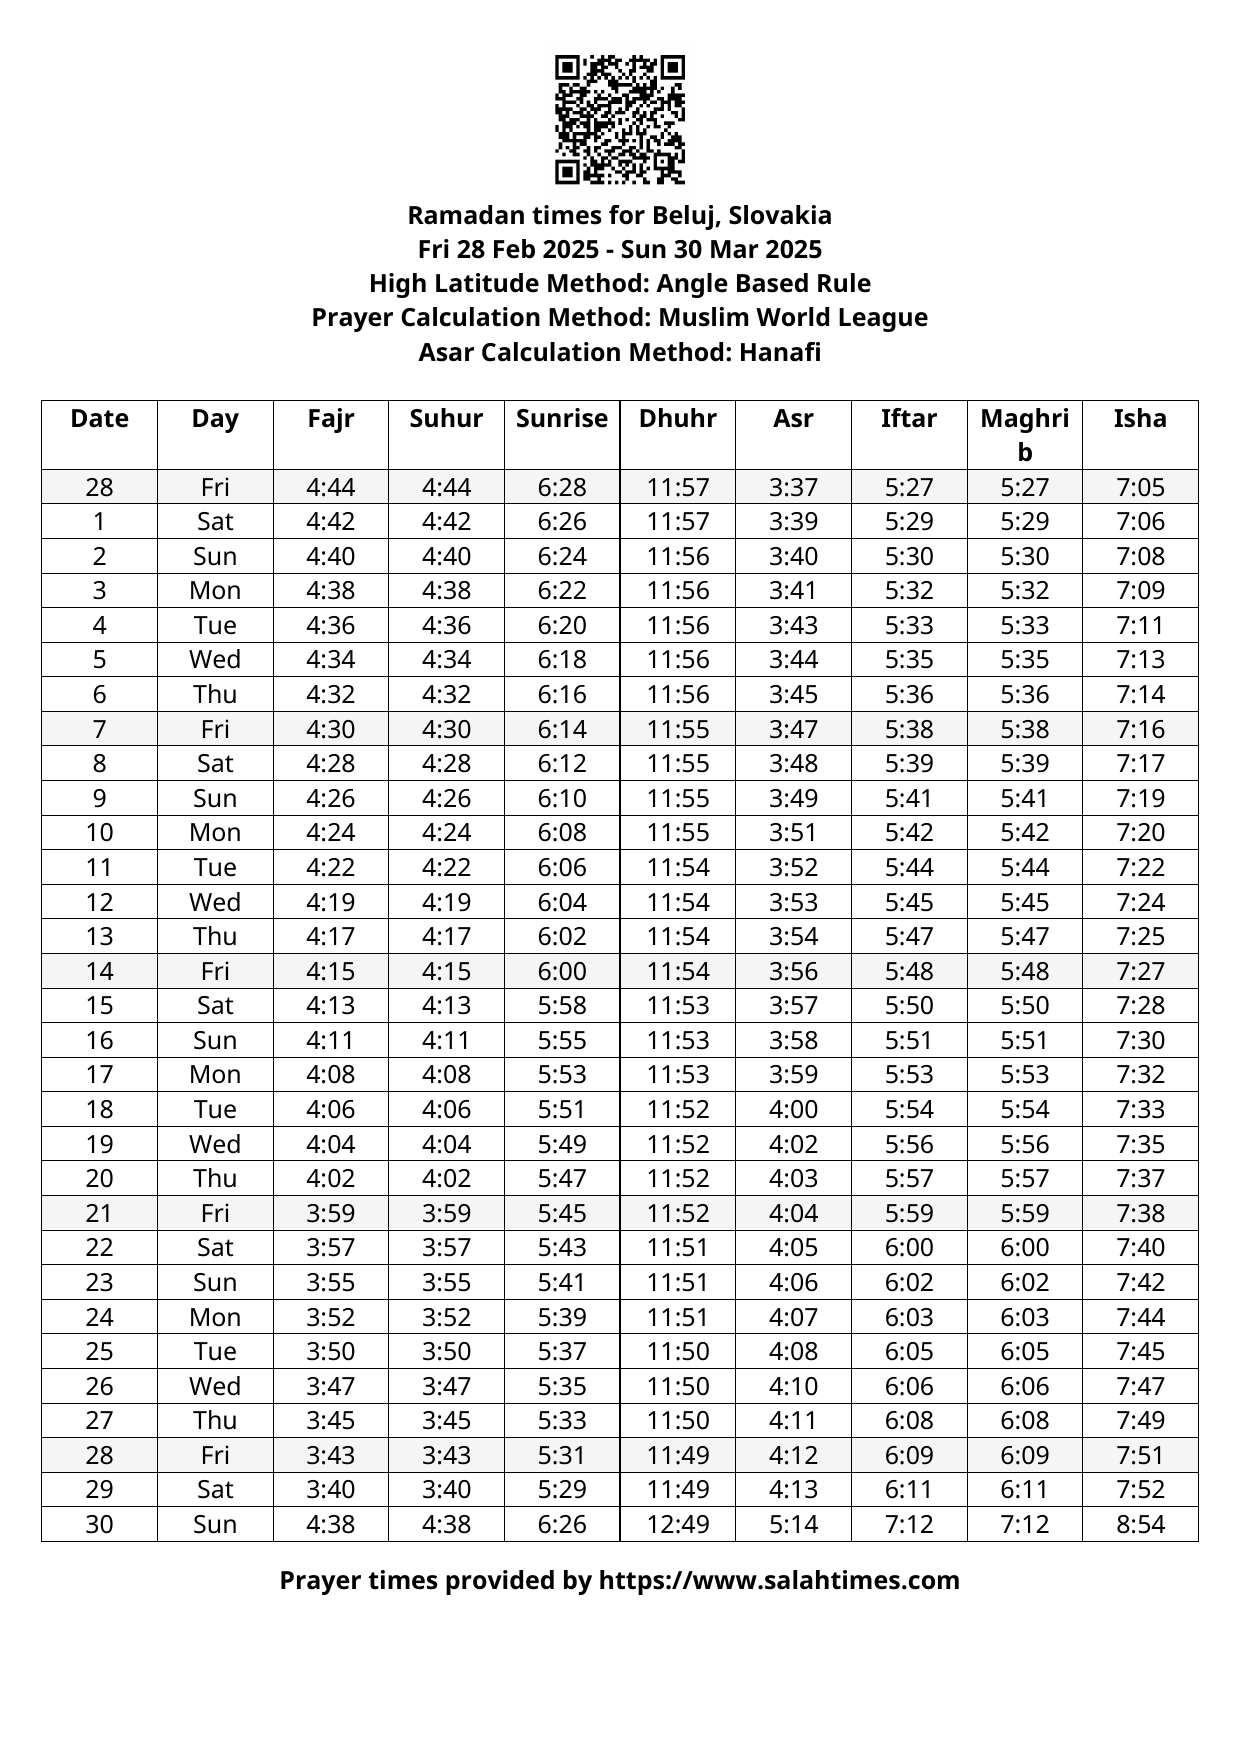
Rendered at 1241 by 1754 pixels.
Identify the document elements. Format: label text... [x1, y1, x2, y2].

table_cell 15 [42, 989, 157, 1022]
table_cell 4:32 [274, 677, 388, 711]
table_cell 3:54 [736, 919, 851, 953]
table_cell 4:42 [389, 504, 504, 538]
table_cell 12:49 [621, 1507, 735, 1541]
table_header Asr [736, 401, 851, 469]
table_cell 4:13 [736, 1473, 851, 1506]
table_cell 11:55 [621, 816, 735, 849]
table_cell 5:27 [968, 470, 1082, 503]
table_cell 28 [42, 1438, 157, 1472]
table_cell Fri [158, 1196, 273, 1229]
table_cell 5:14 [736, 1507, 851, 1541]
table_cell 5:45 [852, 885, 967, 918]
table_cell 3:37 [736, 470, 851, 503]
table_cell 4:22 [274, 850, 388, 884]
table_cell 3:53 [736, 885, 851, 918]
table_cell Mon [158, 574, 273, 607]
table_cell 5:57 [852, 1161, 967, 1195]
table_cell 7:06 [1083, 504, 1198, 538]
table_cell 6:06 [968, 1369, 1082, 1402]
table_header Date [42, 401, 157, 469]
table_cell 24 [42, 1300, 157, 1333]
table_cell 4:40 [389, 539, 504, 572]
table_cell 6:00 [505, 954, 619, 987]
table_cell Sun [158, 1265, 273, 1299]
table_cell 7:09 [1083, 574, 1198, 607]
table_cell 4:02 [736, 1127, 851, 1160]
table_cell 3:56 [736, 954, 851, 987]
table_cell 5:36 [852, 677, 967, 711]
table_cell Wed [158, 1127, 273, 1160]
table_cell Thu [158, 919, 273, 953]
table_cell 11:54 [621, 954, 735, 987]
table_cell 7:33 [1083, 1092, 1198, 1126]
table_cell 5:37 [505, 1334, 619, 1368]
table_cell 6:04 [505, 885, 619, 918]
table_header Day [158, 401, 273, 469]
table_cell 11:56 [621, 539, 735, 572]
table_cell 8 [42, 746, 157, 780]
text Fri 28 Feb 2025 - Sun 30 Mar 2025 [42, 232, 1198, 266]
table_cell 11:56 [621, 608, 735, 642]
table_cell 7:28 [1083, 989, 1198, 1022]
table_cell 4:02 [389, 1161, 504, 1195]
table_cell 5:43 [505, 1231, 619, 1264]
table_cell 19 [42, 1127, 157, 1160]
table_cell 12 [42, 885, 157, 918]
table_cell 5:47 [852, 919, 967, 953]
table_cell 4:17 [274, 919, 388, 953]
table_cell 5:39 [852, 746, 967, 780]
table_cell 10 [42, 816, 157, 849]
table_cell 6:08 [852, 1404, 967, 1437]
table_cell 11:55 [621, 712, 735, 745]
table_cell 5:33 [852, 608, 967, 642]
table_cell 4:11 [736, 1404, 851, 1437]
table_cell 6:09 [968, 1438, 1082, 1472]
table_cell 4:22 [389, 850, 504, 884]
table_cell 3:40 [274, 1473, 388, 1506]
table_cell 5:49 [505, 1127, 619, 1160]
table_cell 6:05 [968, 1334, 1082, 1368]
table_cell Mon [158, 1058, 273, 1091]
table_cell 4:19 [389, 885, 504, 918]
table_cell 11:49 [621, 1473, 735, 1506]
table_cell 4:38 [274, 1507, 388, 1541]
table_cell 5:33 [968, 608, 1082, 642]
table_cell 7:52 [1083, 1473, 1198, 1506]
table_cell 20 [42, 1161, 157, 1195]
table_cell 5:48 [852, 954, 967, 987]
table_cell 4:08 [274, 1058, 388, 1091]
table_cell 11:56 [621, 643, 735, 676]
table_cell 5:32 [968, 574, 1082, 607]
table_cell 4:28 [389, 746, 504, 780]
table_cell 17 [42, 1058, 157, 1091]
table_cell 4:15 [389, 954, 504, 987]
table_cell 3:57 [389, 1231, 504, 1264]
table_cell 7:49 [1083, 1404, 1198, 1437]
table_cell 7:19 [1083, 781, 1198, 814]
table_cell 3:48 [736, 746, 851, 780]
table_cell Wed [158, 1369, 273, 1402]
table_cell Fri [158, 470, 273, 503]
table_cell 7:27 [1083, 954, 1198, 987]
table_cell 7:42 [1083, 1265, 1198, 1299]
table_cell 4:38 [274, 574, 388, 607]
table_cell 5:41 [852, 781, 967, 814]
table_cell 3:52 [736, 850, 851, 884]
table_cell 6:26 [505, 1507, 619, 1541]
table_cell 23 [42, 1265, 157, 1299]
table_cell 4:36 [274, 608, 388, 642]
table_cell 7:25 [1083, 919, 1198, 953]
table_cell 9 [42, 781, 157, 814]
table_cell 4:06 [736, 1265, 851, 1299]
table_header Suhur [389, 401, 504, 469]
table_cell 7:45 [1083, 1334, 1198, 1368]
table_cell 6:11 [968, 1473, 1082, 1506]
table_cell 4 [42, 608, 157, 642]
table_cell Fri [158, 1438, 273, 1472]
table_cell 5:27 [852, 470, 967, 503]
table_cell 5:31 [505, 1438, 619, 1472]
table_cell 5:47 [968, 919, 1082, 953]
table_cell 6:22 [505, 574, 619, 607]
table_cell 29 [42, 1473, 157, 1506]
table_cell 11:52 [621, 1092, 735, 1126]
table_cell 11:52 [621, 1161, 735, 1195]
table_cell 5:50 [852, 989, 967, 1022]
table_cell 6 [42, 677, 157, 711]
table_cell 4:17 [389, 919, 504, 953]
table_cell 11:57 [621, 504, 735, 538]
table_cell 3:59 [389, 1196, 504, 1229]
text Prayer times provided by https://www.salahtimes.com [42, 1563, 1198, 1597]
table_cell 11:50 [621, 1334, 735, 1368]
table_cell 4:30 [274, 712, 388, 745]
table_cell 7:11 [1083, 608, 1198, 642]
table_cell 1 [42, 504, 157, 538]
table_cell 7:12 [852, 1507, 967, 1541]
table_cell 3:59 [736, 1058, 851, 1091]
table_cell Mon [158, 1300, 273, 1333]
table_cell 5:54 [852, 1092, 967, 1126]
table_cell 11:49 [621, 1438, 735, 1472]
table_cell 11:56 [621, 677, 735, 711]
table_cell 11:50 [621, 1404, 735, 1437]
table_cell 5:59 [852, 1196, 967, 1229]
table_cell 4:30 [389, 712, 504, 745]
table_cell 11:52 [621, 1127, 735, 1160]
table_cell 3:45 [389, 1404, 504, 1437]
table_cell 5 [42, 643, 157, 676]
table_cell Sat [158, 1231, 273, 1264]
table_cell 5:29 [852, 504, 967, 538]
table_cell 5:54 [968, 1092, 1082, 1126]
table_cell 11:52 [621, 1196, 735, 1229]
table_cell 5:30 [852, 539, 967, 572]
table_cell 4:12 [736, 1438, 851, 1472]
table_cell 5:51 [852, 1023, 967, 1057]
table_cell 4:42 [274, 504, 388, 538]
table_header Fajr [274, 401, 388, 469]
table_cell 5:42 [968, 816, 1082, 849]
table_cell 3:47 [736, 712, 851, 745]
table_cell 5:41 [505, 1265, 619, 1299]
table_cell 3:52 [274, 1300, 388, 1333]
table_cell 5:51 [968, 1023, 1082, 1057]
table_cell 3:55 [274, 1265, 388, 1299]
table_cell 7:44 [1083, 1300, 1198, 1333]
table_cell 11:53 [621, 989, 735, 1022]
table_cell 5:39 [505, 1300, 619, 1333]
table_cell 5:50 [968, 989, 1082, 1022]
table_cell 4:24 [274, 816, 388, 849]
table_cell 5:38 [852, 712, 967, 745]
table_cell 6:24 [505, 539, 619, 572]
table_cell 26 [42, 1369, 157, 1402]
table_cell 5:32 [852, 574, 967, 607]
table_cell 11:51 [621, 1231, 735, 1264]
table_cell Tue [158, 1334, 273, 1368]
table_cell Sat [158, 746, 273, 780]
table_cell 4:44 [389, 470, 504, 503]
table_cell 7:12 [968, 1507, 1082, 1541]
table_cell 3:39 [736, 504, 851, 538]
table_cell 5:55 [505, 1023, 619, 1057]
table_cell 3:50 [389, 1334, 504, 1368]
text High Latitude Method: Angle Based Rule [42, 266, 1198, 300]
table_cell 27 [42, 1404, 157, 1437]
table_cell 3:57 [736, 989, 851, 1022]
text Asar Calculation Method: Hanafi [42, 334, 1198, 368]
table_cell 6:14 [505, 712, 619, 745]
table_cell 5:36 [968, 677, 1082, 711]
table_cell Fri [158, 954, 273, 987]
table_cell 6:12 [505, 746, 619, 780]
table_cell 5:35 [852, 643, 967, 676]
table_cell 5:44 [852, 850, 967, 884]
table_cell 11:53 [621, 1023, 735, 1057]
table_cell 11:51 [621, 1300, 735, 1333]
table_cell 11:56 [621, 574, 735, 607]
table_cell 4:04 [736, 1196, 851, 1229]
table_cell 7:51 [1083, 1438, 1198, 1472]
table_cell 7:32 [1083, 1058, 1198, 1091]
table_cell 4:19 [274, 885, 388, 918]
table_cell 5:35 [505, 1369, 619, 1402]
table_cell 11:55 [621, 781, 735, 814]
table_cell 4:04 [274, 1127, 388, 1160]
table_cell 18 [42, 1092, 157, 1126]
table_cell 7:40 [1083, 1231, 1198, 1264]
table_cell 7:05 [1083, 470, 1198, 503]
table_cell 7:37 [1083, 1161, 1198, 1195]
table_cell Thu [158, 1404, 273, 1437]
table_cell 5:58 [505, 989, 619, 1022]
table_cell Fri [158, 712, 273, 745]
table_cell 4:03 [736, 1161, 851, 1195]
table_cell 6:02 [968, 1265, 1082, 1299]
table_cell 6:03 [968, 1300, 1082, 1333]
table_cell 5:47 [505, 1161, 619, 1195]
table_cell 3:40 [389, 1473, 504, 1506]
table_header Sunrise [505, 401, 619, 469]
table_cell 4:38 [389, 1507, 504, 1541]
table_cell 3:45 [736, 677, 851, 711]
table_cell 6:26 [505, 504, 619, 538]
table_cell 4:00 [736, 1092, 851, 1126]
table_cell 3:40 [736, 539, 851, 572]
table_cell 7:47 [1083, 1369, 1198, 1402]
table_cell 6:06 [852, 1369, 967, 1402]
table_cell 7:24 [1083, 885, 1198, 918]
table_cell 7:17 [1083, 746, 1198, 780]
table_cell 4:06 [274, 1092, 388, 1126]
table_cell 4:34 [274, 643, 388, 676]
table_cell 4:13 [274, 989, 388, 1022]
table_cell 3:47 [274, 1369, 388, 1402]
table_cell 25 [42, 1334, 157, 1368]
table_cell 5:29 [968, 504, 1082, 538]
table_cell 6:00 [968, 1231, 1082, 1264]
table_cell 11:54 [621, 919, 735, 953]
table_cell 4:08 [389, 1058, 504, 1091]
table_cell Wed [158, 643, 273, 676]
table_cell 3:59 [274, 1196, 388, 1229]
table_cell 4:36 [389, 608, 504, 642]
table_cell 3:58 [736, 1023, 851, 1057]
table_cell 4:38 [389, 574, 504, 607]
table_cell 6:00 [852, 1231, 967, 1264]
table_header Isha [1083, 401, 1198, 469]
table_cell Sat [158, 504, 273, 538]
table_cell 5:56 [968, 1127, 1082, 1160]
table_cell 4:11 [274, 1023, 388, 1057]
table_cell 6:18 [505, 643, 619, 676]
table_header Maghrib [968, 401, 1082, 469]
table_cell 4:32 [389, 677, 504, 711]
table_cell 11:50 [621, 1369, 735, 1402]
table_cell 5:30 [968, 539, 1082, 572]
table_cell 4:05 [736, 1231, 851, 1264]
table_cell 6:02 [852, 1265, 967, 1299]
table_cell 3:51 [736, 816, 851, 849]
table_cell 5:45 [968, 885, 1082, 918]
table_cell 3:52 [389, 1300, 504, 1333]
table_cell 4:26 [274, 781, 388, 814]
table_cell 3:43 [274, 1438, 388, 1472]
table_cell 7 [42, 712, 157, 745]
table_cell Wed [158, 885, 273, 918]
table_cell 5:59 [968, 1196, 1082, 1229]
table_cell 6:03 [852, 1300, 967, 1333]
table_cell Tue [158, 1092, 273, 1126]
table_cell Mon [158, 816, 273, 849]
table_cell Thu [158, 1161, 273, 1195]
table_cell 4:34 [389, 643, 504, 676]
table_cell 5:53 [505, 1058, 619, 1091]
picture [542, 41, 699, 198]
table_cell Sun [158, 539, 273, 572]
table_cell 7:08 [1083, 539, 1198, 572]
table_cell 7:30 [1083, 1023, 1198, 1057]
table_cell 3:47 [389, 1369, 504, 1402]
table_cell 7:22 [1083, 850, 1198, 884]
table_cell Thu [158, 677, 273, 711]
table_cell 8:54 [1083, 1507, 1198, 1541]
table_cell 5:53 [852, 1058, 967, 1091]
table_cell 5:48 [968, 954, 1082, 987]
table_cell 4:06 [389, 1092, 504, 1126]
table_cell 11:57 [621, 470, 735, 503]
table_cell 6:06 [505, 850, 619, 884]
table_cell 6:08 [505, 816, 619, 849]
table_cell Sat [158, 989, 273, 1022]
table_cell 3:43 [389, 1438, 504, 1472]
table_cell 4:26 [389, 781, 504, 814]
table_cell 30 [42, 1507, 157, 1541]
table_cell 4:10 [736, 1369, 851, 1402]
table_cell 5:44 [968, 850, 1082, 884]
table_cell 11:54 [621, 850, 735, 884]
table_cell 11:51 [621, 1265, 735, 1299]
table_cell 7:20 [1083, 816, 1198, 849]
table_cell 6:11 [852, 1473, 967, 1506]
table_cell 5:57 [968, 1161, 1082, 1195]
table_cell 11 [42, 850, 157, 884]
table_cell 7:13 [1083, 643, 1198, 676]
table_cell 4:07 [736, 1300, 851, 1333]
table_cell 3:44 [736, 643, 851, 676]
table_cell 6:02 [505, 919, 619, 953]
table_cell 5:45 [505, 1196, 619, 1229]
table_cell 4:28 [274, 746, 388, 780]
table_cell 3:45 [274, 1404, 388, 1437]
table_cell 6:16 [505, 677, 619, 711]
table_cell 4:15 [274, 954, 388, 987]
table_cell 7:14 [1083, 677, 1198, 711]
table_cell 5:38 [968, 712, 1082, 745]
table_cell 16 [42, 1023, 157, 1057]
table_cell 5:33 [505, 1404, 619, 1437]
table_cell 3:41 [736, 574, 851, 607]
table_cell 5:51 [505, 1092, 619, 1126]
table_cell 3:49 [736, 781, 851, 814]
table_cell 6:08 [968, 1404, 1082, 1437]
table_cell 4:24 [389, 816, 504, 849]
table_cell 11:55 [621, 746, 735, 780]
table_cell Sun [158, 781, 273, 814]
table_cell 3:57 [274, 1231, 388, 1264]
table_cell 4:13 [389, 989, 504, 1022]
table_header Dhuhr [621, 401, 735, 469]
table_header Iftar [852, 401, 967, 469]
table_cell 11:53 [621, 1058, 735, 1091]
table_cell 6:20 [505, 608, 619, 642]
table_cell 11:54 [621, 885, 735, 918]
table_cell 6:09 [852, 1438, 967, 1472]
table_cell 6:28 [505, 470, 619, 503]
table_cell 5:53 [968, 1058, 1082, 1091]
table_cell 7:38 [1083, 1196, 1198, 1229]
table_cell 28 [42, 470, 157, 503]
table_cell 5:39 [968, 746, 1082, 780]
table_cell 4:11 [389, 1023, 504, 1057]
table_cell 5:35 [968, 643, 1082, 676]
table_cell 5:29 [505, 1473, 619, 1506]
table_cell 4:44 [274, 470, 388, 503]
table_cell 4:02 [274, 1161, 388, 1195]
table_cell 3:43 [736, 608, 851, 642]
table_cell 6:10 [505, 781, 619, 814]
table_cell 7:16 [1083, 712, 1198, 745]
table_cell Sun [158, 1023, 273, 1057]
table_cell 13 [42, 919, 157, 953]
table_cell 4:04 [389, 1127, 504, 1160]
table_cell 4:40 [274, 539, 388, 572]
table_cell Tue [158, 608, 273, 642]
table_cell 21 [42, 1196, 157, 1229]
table_cell Tue [158, 850, 273, 884]
table_cell Sun [158, 1507, 273, 1541]
table_cell 6:05 [852, 1334, 967, 1368]
text Prayer Calculation Method: Muslim World League [42, 300, 1198, 334]
table_cell 5:56 [852, 1127, 967, 1160]
table_cell 5:41 [968, 781, 1082, 814]
table_cell Sat [158, 1473, 273, 1506]
table_cell 3:55 [389, 1265, 504, 1299]
text Ramadan times for Beluj, Slovakia [42, 198, 1198, 232]
table_cell 14 [42, 954, 157, 987]
table_cell 5:42 [852, 816, 967, 849]
table_cell 3:50 [274, 1334, 388, 1368]
table_cell 2 [42, 539, 157, 572]
table_cell 3 [42, 574, 157, 607]
table_cell 22 [42, 1231, 157, 1264]
table_cell 4:08 [736, 1334, 851, 1368]
table_cell 7:35 [1083, 1127, 1198, 1160]
